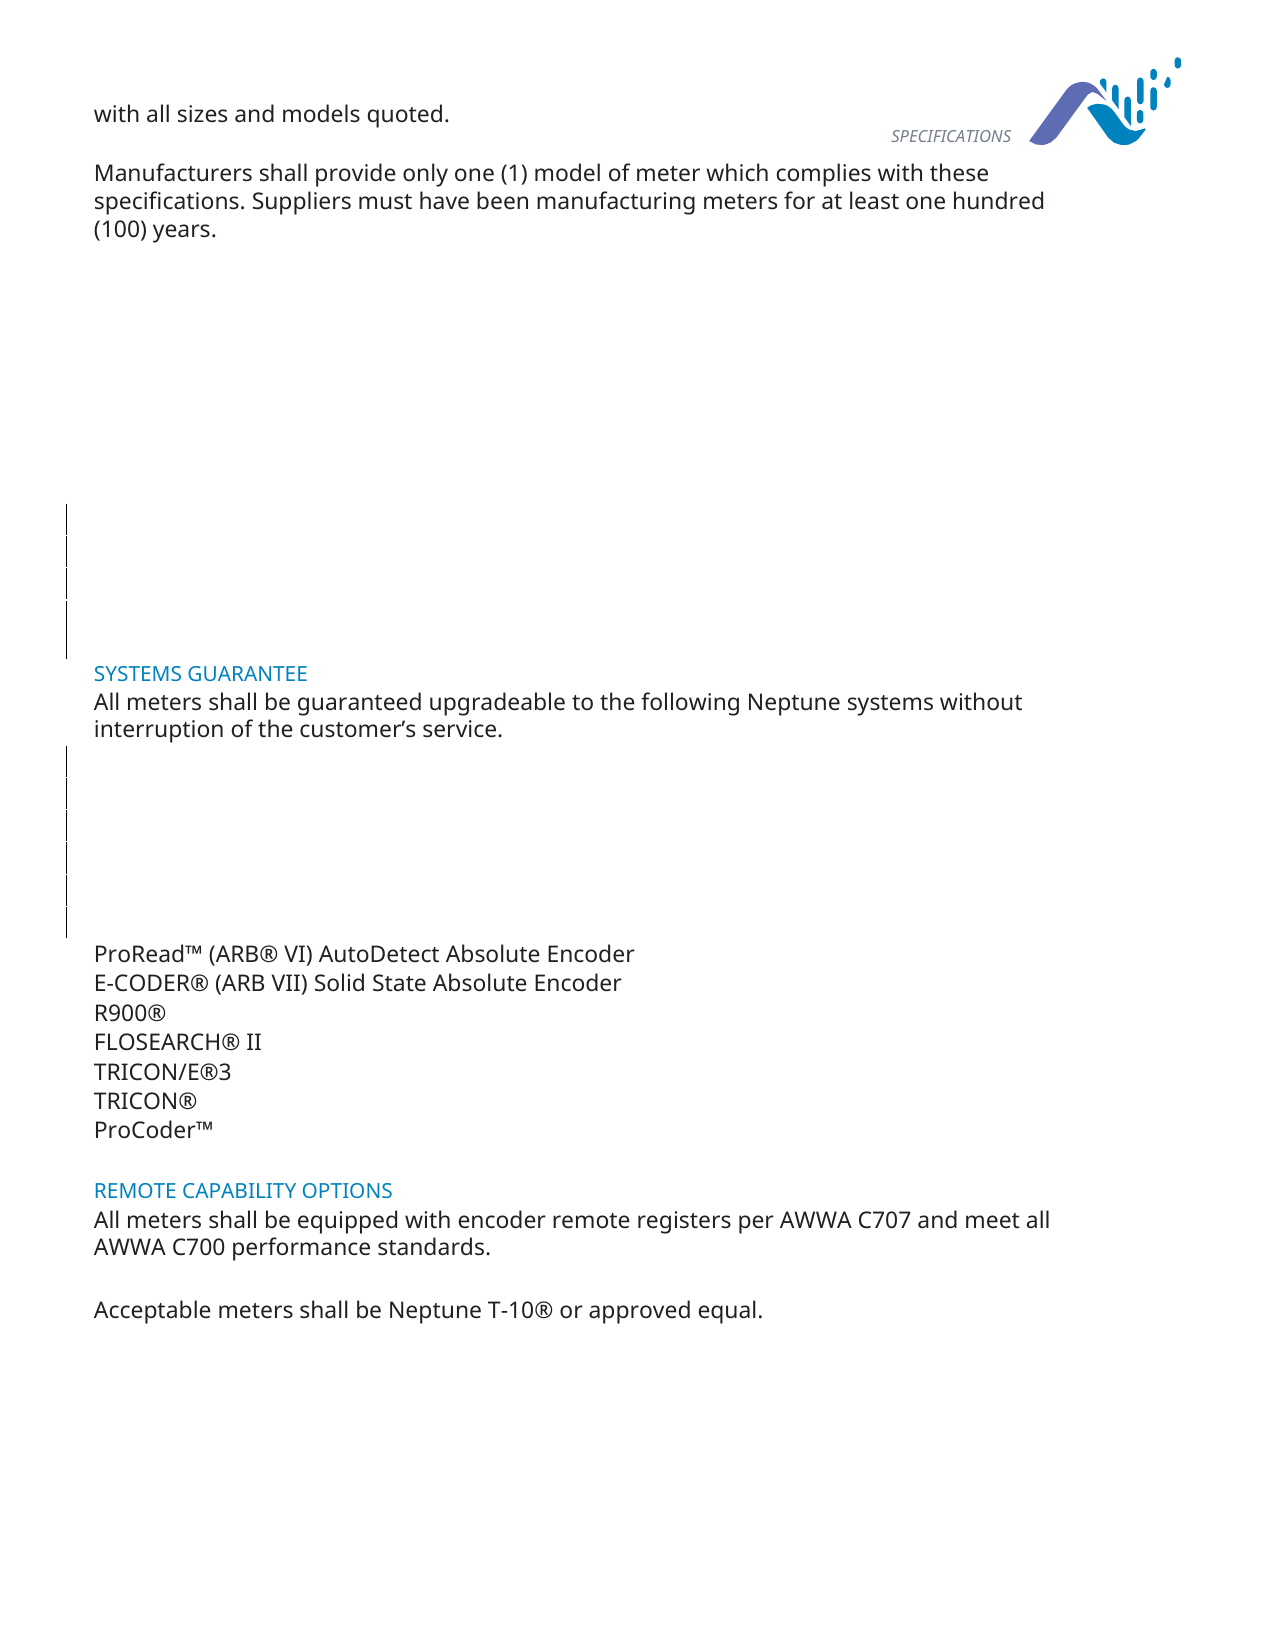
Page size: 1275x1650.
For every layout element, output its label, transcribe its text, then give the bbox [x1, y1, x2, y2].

text Acceptable meters shall be Neptune T-10® or approved equal. [94, 1296, 1092, 1324]
text E-CODER® (ARB VII) Solid State Absolute Encoder [94, 969, 1092, 997]
text R900® [94, 998, 1092, 1027]
text TRICON/E®3 [94, 1057, 1092, 1086]
text REMOTE CAPABILITY OPTIONS [94, 1177, 1212, 1204]
text ProCoder™ [94, 1116, 1092, 1144]
text Manufacturers shall provide only one (1) model of meter which complies with these specifications. Suppliers must have been manufacturing meters for at least one hundred (100) years. [94, 159, 1092, 244]
text All meters shall be equipped with encoder remote registers per AWWA C707 and meet all AWWA C700 performance standards. [94, 1205, 1092, 1262]
text TRICON® [94, 1087, 1092, 1115]
text FLOSEARCH® II [94, 1028, 1092, 1056]
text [94, 100, 1092, 128]
text SYSTEMS GUARANTEE [94, 659, 1212, 687]
text ProRead™ (ARB® VI) AutoDetect Absolute Encoder [94, 939, 1092, 968]
text All meters shall be guaranteed upgradeable to the following Neptune systems without interruption of the customer’s service. [94, 688, 1092, 744]
